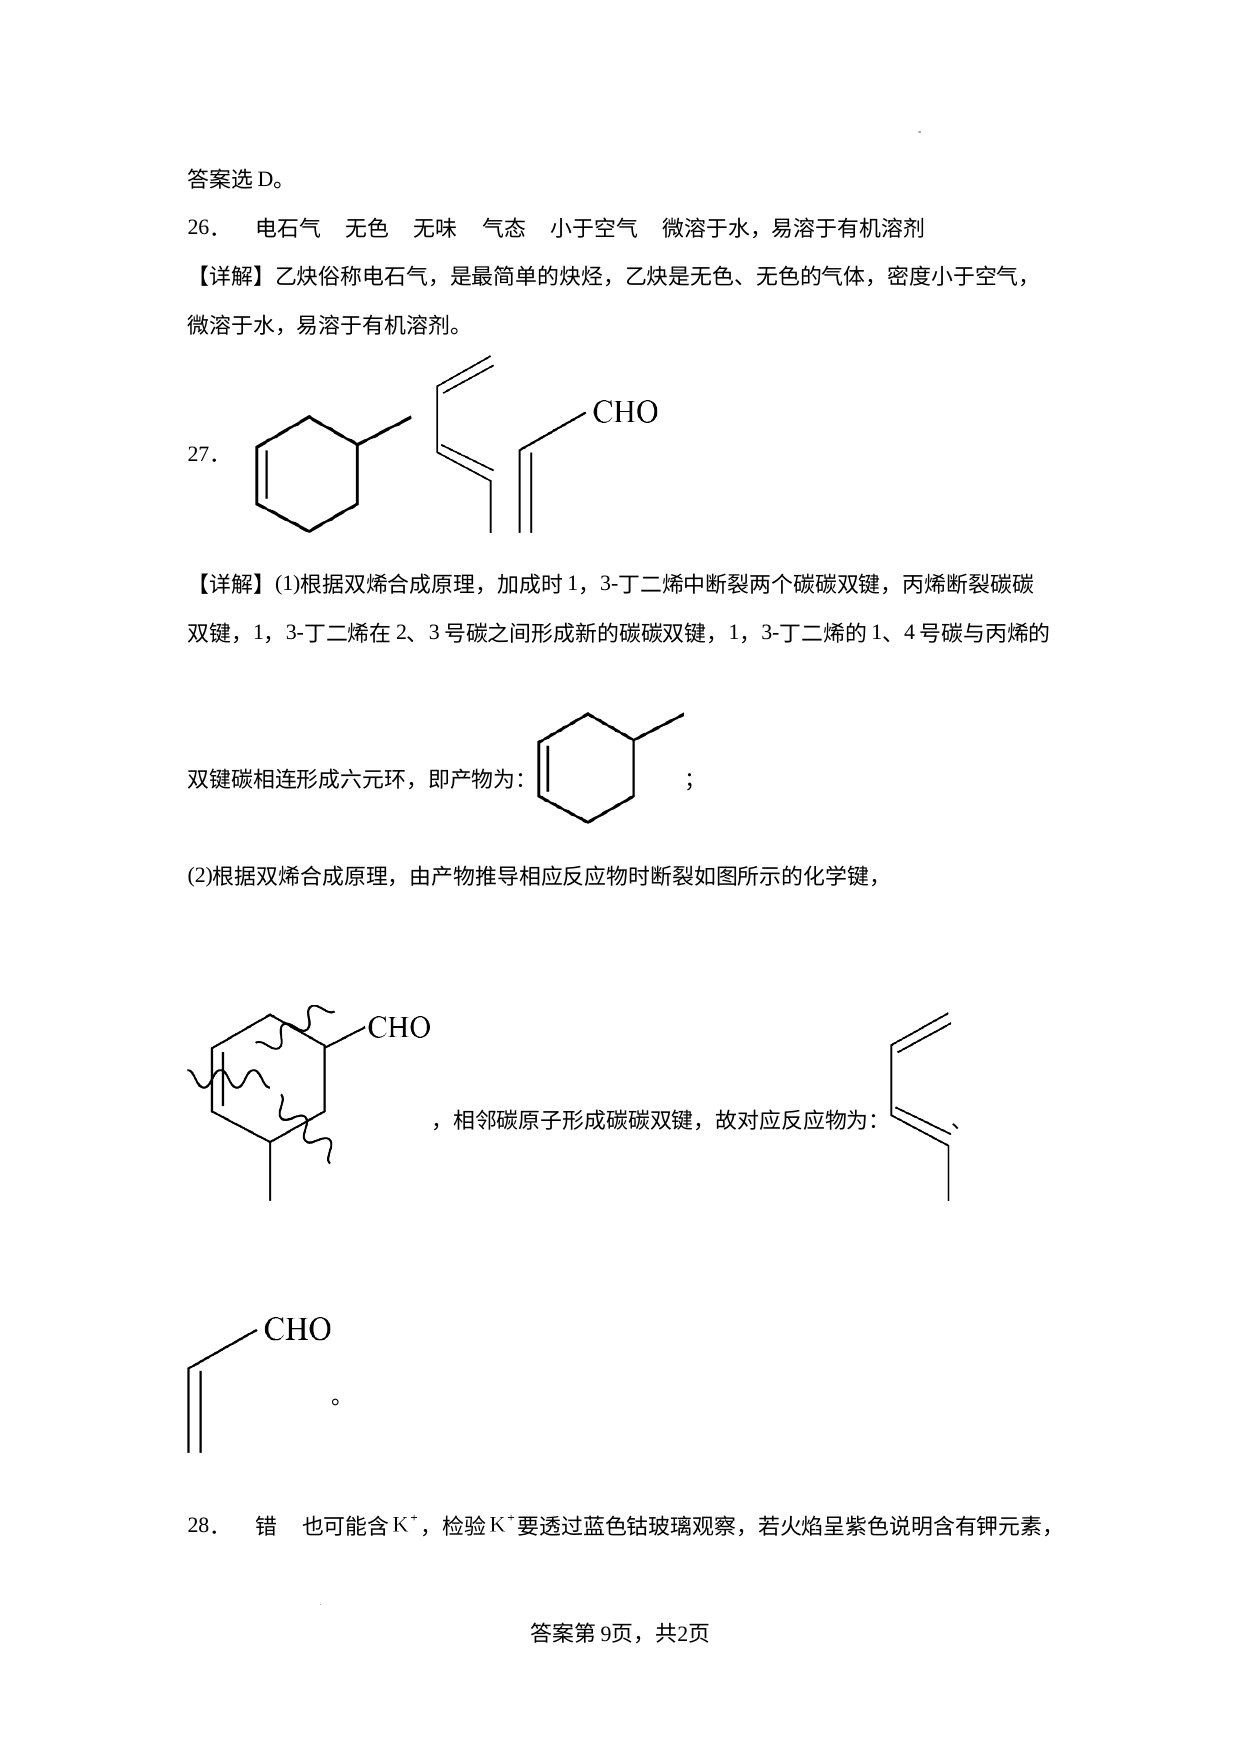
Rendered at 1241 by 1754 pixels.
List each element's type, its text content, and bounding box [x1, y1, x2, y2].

text (2)根据双烯合成原理，由产物推导相应反应物时断裂如图所示的化学键，，相邻碳原子形成碳碳双键，故对应反应物为：、。 [187, 859, 1053, 1476]
text 【详解】(1)根据双烯合成原理，加成时1，3-丁二烯中断裂两个碳碳双键，丙烯断裂碳碳双键，1，3-丁二烯在2、3号碳之间形成新的碳碳双键，1，3-丁二烯的1、4号碳与丙烯的双键碳相连形成六元环，即产物为：； [187, 567, 1053, 843]
text 26． 电石气 无色 无味 气态 小于空气 微溶于水，易溶于有机溶剂 [187, 210, 1053, 243]
picture [518, 396, 658, 533]
text 【详解】乙炔俗称电石气，是最简单的炔烃，乙炔是无色、无色的气体，密度小于空气，微溶于水，易溶于有机溶剂。 [187, 259, 1053, 340]
picture [890, 1012, 952, 1201]
picture [436, 355, 494, 533]
picture [537, 712, 684, 824]
text 答案选D。 [187, 162, 1053, 194]
picture [255, 415, 412, 533]
picture [187, 1005, 431, 1201]
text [187, 1492, 1053, 1557]
picture [187, 1313, 331, 1453]
